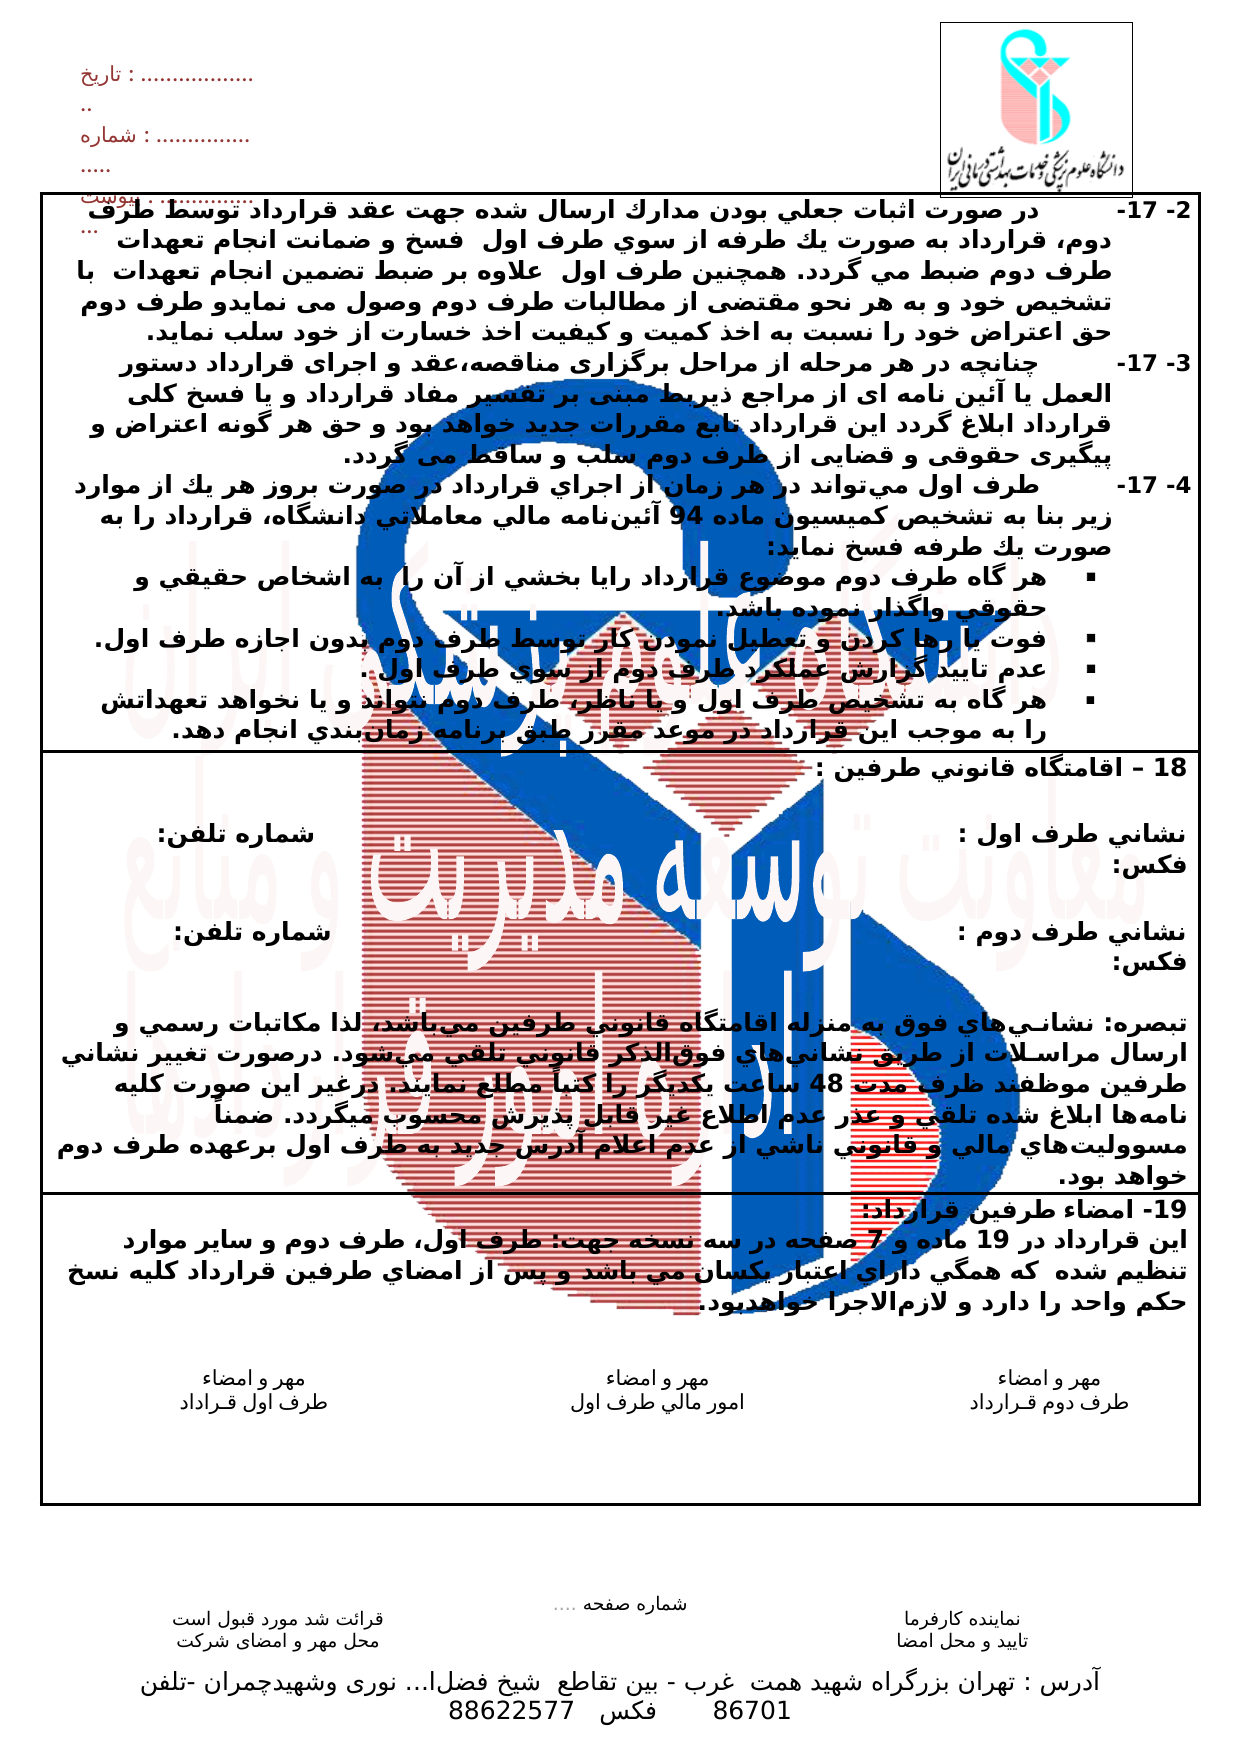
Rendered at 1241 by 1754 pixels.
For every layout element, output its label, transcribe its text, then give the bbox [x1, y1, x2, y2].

table_cell در صورت اثبات جعلي بودن مدارك ارسال شده جهت عقد قرارداد توسط طرف دوم، قرارداد به صورت يك طرفه از سوي طرف اول فسخ و ضمانت انجام تعهدات طرف دوم ضبط مي گردد. همچنین طرف اول علاوه بر ضبط تضمین انجام تعهدات با تشخیص خود و به هر نحو مقتضی از مطالبات طرف دوم وصول می نمایدو طرف دوم حق اعتراض خود را نسبت به اخذ کمیت و کیفیت اخذ خسارت از خود سلب نماید. چنانچه در هر مرحله از مراحل برگزاری مناقصه،عقد و اجرای قرارداد دستور العمل یا آئین نامه ای از مراجع ذیربط مبنی بر تفسیر مفاد قرارداد و یا فسخ کلی قرارداد ابلاغ گردد این قرارداد تابع مقررات جدید خواهد بود و حق هر گونه اعتراض و پیگیری حقوقی و قضایی از طرف دوم سلب و ساقط می گردد. طرف اول مي‌تواند در هر زمان از اجراي قرارداد در صورت بروز هر يك از موارد زير بنا به تشخيص كميسيون ماده 94 آئين‌نامه مالي معاملاتي دانشگاه، قرارداد را به صورت يك طرفه فسخ نمايد: هر گاه طرف دوم موضوع قرارداد رايا بخشي از آن را به اشخاص حقيقي و حقوقي واگذار نموده باشد. فوت يا رها كردن و تعطيل نمودن كار توسط طرف دوم بدون اجازه طرف اول. عدم تاييد گزارش عملكرد طرف دوم از سوي طرف اول . هر گاه به تشخيص طرف اول و يا ناظر، طرف دوم نتواند و يا نخواهد تعهداتش را به موجب اين قرارداد در موعد مقرر طبق برنامه زمان‌بندي انجام دهد. [43, 195, 1198, 750]
picture [941, 23, 1132, 192]
table_cell 19- امضاء طرفین قرارداد: اين قرارداد در 19 ماده و 7 صفحه در سه نسخه جهت: طرف اول، طرف دوم و ساير موارد تنظيم شده كه همگي داراي اعتبار يكسان مي باشد و پس از امضاي طرفين قرارداد كليه نسخ حكم واحد را دارد و لازم‌الاجرا خواهدبود. [43, 1195, 1198, 1503]
table_cell 18 – اقامتگاه قانوني طرفين : نشاني طرف اول : شماره تلفن: فكس: نشاني طرف دوم : شماره تلفن: فكس: تبصره: نشانـي‌هاي فوق به منزله اقامتگاه قانوني طرفين مي‌باشد، لذا مكاتبات رسمي و ارسال مراسـلات از طريق نشاني‌‌هاي فوق‌الذكر قانوني تلقي مي‌شود. درصورت تغيير نشاني طرفين موظفند ظرف مدت 48 ساعت يكديگر را كتباً مطلع نمايند. درغير اين صورت كليه نامه‌ها ابلاغ شده تلقي و عذر عدم اطلاع غیر قابل پذیرش محسوب میگردد. ضمناً مسووليت‌هاي مالي و قانوني ناشي از عدم اعلام آدرس جديد به طرف اول برعهده طرف دوم خواهد بود. [43, 753, 1198, 1192]
